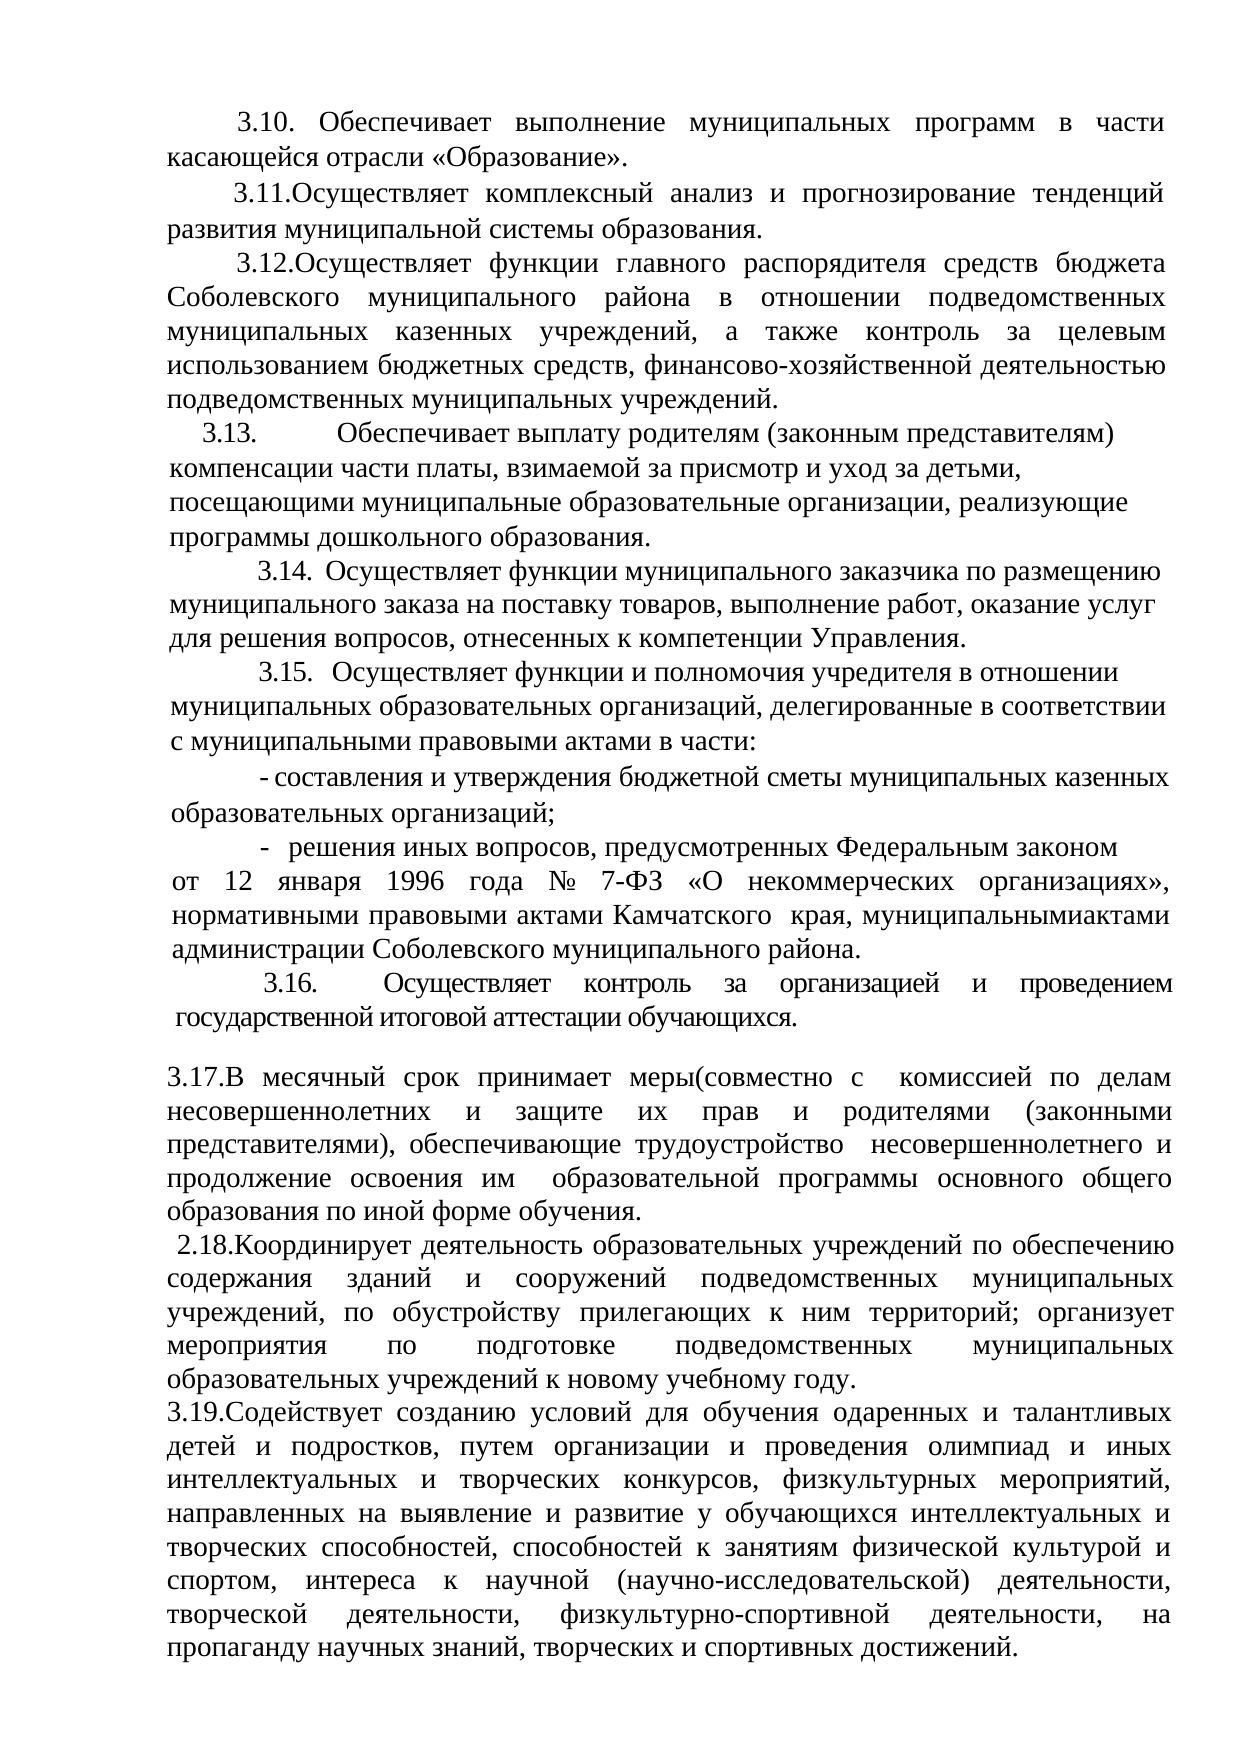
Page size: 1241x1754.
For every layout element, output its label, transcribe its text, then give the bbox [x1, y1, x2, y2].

text 3.10. Обеспечивает выполнение муниципальных программ в части касающейся отрасли «Образование». [167, 103, 1165, 173]
text 3.12.Осуществляет функции главного распорядителя средств бюджета Соболевского муниципального района в отношении подведомственных муниципальных казенных учреждений, а также контроль за целевым использованием бюджетных средств, финансово-хозяйственной деятельностью подведомственных муниципальных учреждений. [167, 246, 1167, 415]
text 3.11.Осуществляет комплексный анализ и прогнозирование тенденций развития муниципальной системы образования. [167, 173, 1165, 246]
text - решения иных вопросов, предусмотренных Федеральным законом от 12 января 1996 года № 7-ФЗ «О некоммерческих организациях», нормативными правовыми актами Камчатского края, муниципальнымиактами администрации Соболевского муниципального района. [172, 829, 1171, 965]
text 3.14. Осуществляет функции муниципального заказчика по размещению муниципального заказа на поставку товаров, выполнение работ, оказание услуг для решения вопросов, отнесенных к компетенции Управления. [169, 553, 1168, 654]
text 3.15. Осуществляет функции и полномочия учредителя в отношении муниципальных образовательных организаций, делегированные в соответствии с муниципальными правовыми актами в части: [170, 654, 1168, 757]
text 3.13. Обеспечивает выплату родителям (законным представителям) компенсации части платы, взимаемой за присмотр и уход за детьми, посещающими муниципальные образовательные организации, реализующие программы дошкольного образования. [169, 415, 1168, 553]
text 3.16. Осуществляет контроль за организацией и проведением государственной итоговой аттестации обучающихся. [175, 965, 1174, 1033]
text 2.18.Координирует деятельность образовательных учреждений по обеспечению содержания зданий и сооружений подведомственных муниципальных учреждений, по обустройству прилегающих к ним территорий; организует мероприятия по подготовке подведомственных муниципальных образовательных учреждений к новому учебному году. [167, 1227, 1174, 1395]
text 3.19.Содействует созданию условий для обучения одаренных и талантливых детей и подростков, путем организации и проведения олимпиад и иных интеллектуальных и творческих конкурсов, физкультурных мероприятий, направленных на выявление и развитие у обучающихся интеллектуальных и творческих способностей, способностей к занятиям физической культурой и спортом, интереса к научной (научно-исследовательской) деятельности, творческой деятельности, физкультурно-спортивной деятельности, на пропаганду научных знаний, творческих и спортивных достижений. [167, 1395, 1172, 1663]
list составления и утверждения бюджетной сметы муниципальных казенных образовательных организаций; [171, 757, 1169, 829]
text 3.17.В месячный срок принимает меры(совместно с комиссией по делам несовершеннолетних и защите их прав и родителями (законными представителями), обеспечивающие трудоустройство несовершеннолетнего и продолжение освоения им образовательной программы основного общего образования по иной форме обучения. [167, 1059, 1172, 1227]
